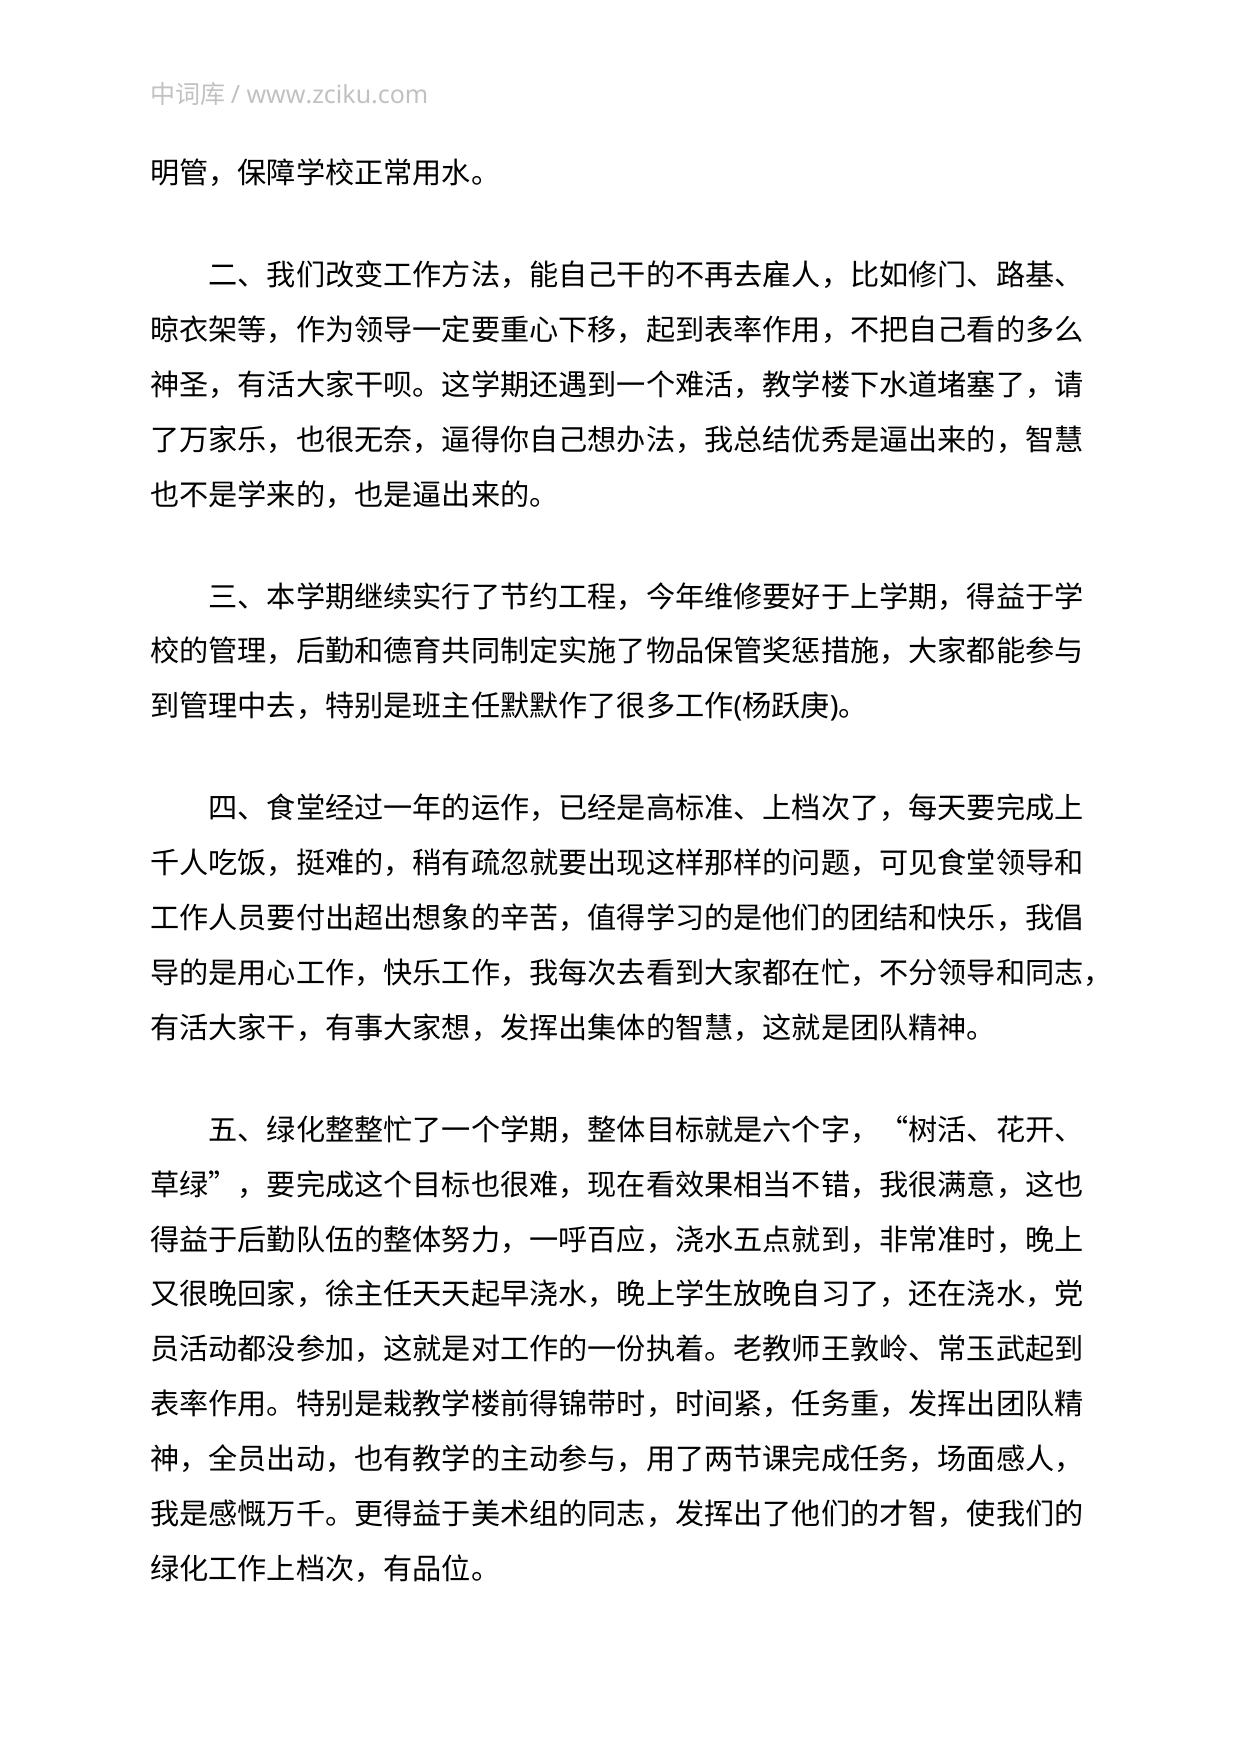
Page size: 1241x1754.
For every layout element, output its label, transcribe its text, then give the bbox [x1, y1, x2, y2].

text 四、食堂经过一年的运作，已经是高标准、上档次了，每天要完成上千人吃饭，挺难的，稍有疏忽就要出现这样那样的问题，可见食堂领导和工作人员要付出超出想象的辛苦，值得学习的是他们的团结和快乐，我倡导的是用心工作，快乐工作，我每次去看到大家都在忙，不分领导和同志，有活大家干，有事大家想，发挥出集体的智慧，这就是团队精神。 [150, 785, 1090, 1047]
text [150, 150, 1090, 192]
text 五、绿化整整忙了一个学期，整体目标就是六个字，“树活、花开、草绿”，要完成这个目标也很难，现在看效果相当不错，我很满意，这也得益于后勤队伍的整体努力，一呼百应，浇水五点就到，非常准时，晚上又很晚回家，徐主任天天起早浇水，晚上学生放晚自习了，还在浇水，党员活动都没参加，这就是对工作的一份执着。老教师王敦岭、常玉武起到表率作用。特别是栽教学楼前得锦带时，时间紧，任务重，发挥出团队精神，全员出动，也有教学的主动参与，用了两节课完成任务，场面感人，我是感慨万千。更得益于美术组的同志，发挥出了他们的才智，使我们的绿化工作上档次，有品位。 [150, 1106, 1090, 1588]
text 三、本学期继续实行了节约工程，今年维修要好于上学期，得益于学校的管理，后勤和德育共同制定实施了物品保管奖惩措施，大家都能参与到管理中去，特别是班主任默默作了很多工作(杨跃庚)。 [150, 573, 1090, 725]
text 二、我们改变工作方法，能自己干的不再去雇人，比如修门、路基、晾衣架等，作为领导一定要重心下移，起到表率作用，不把自己看的多么神圣，有活大家干呗。这学期还遇到一个难活，教学楼下水道堵塞了，请了万家乐，也很无奈，逼得你自己想办法，我总结优秀是逼出来的，智慧也不是学来的，也是逼出来的。 [150, 252, 1090, 514]
